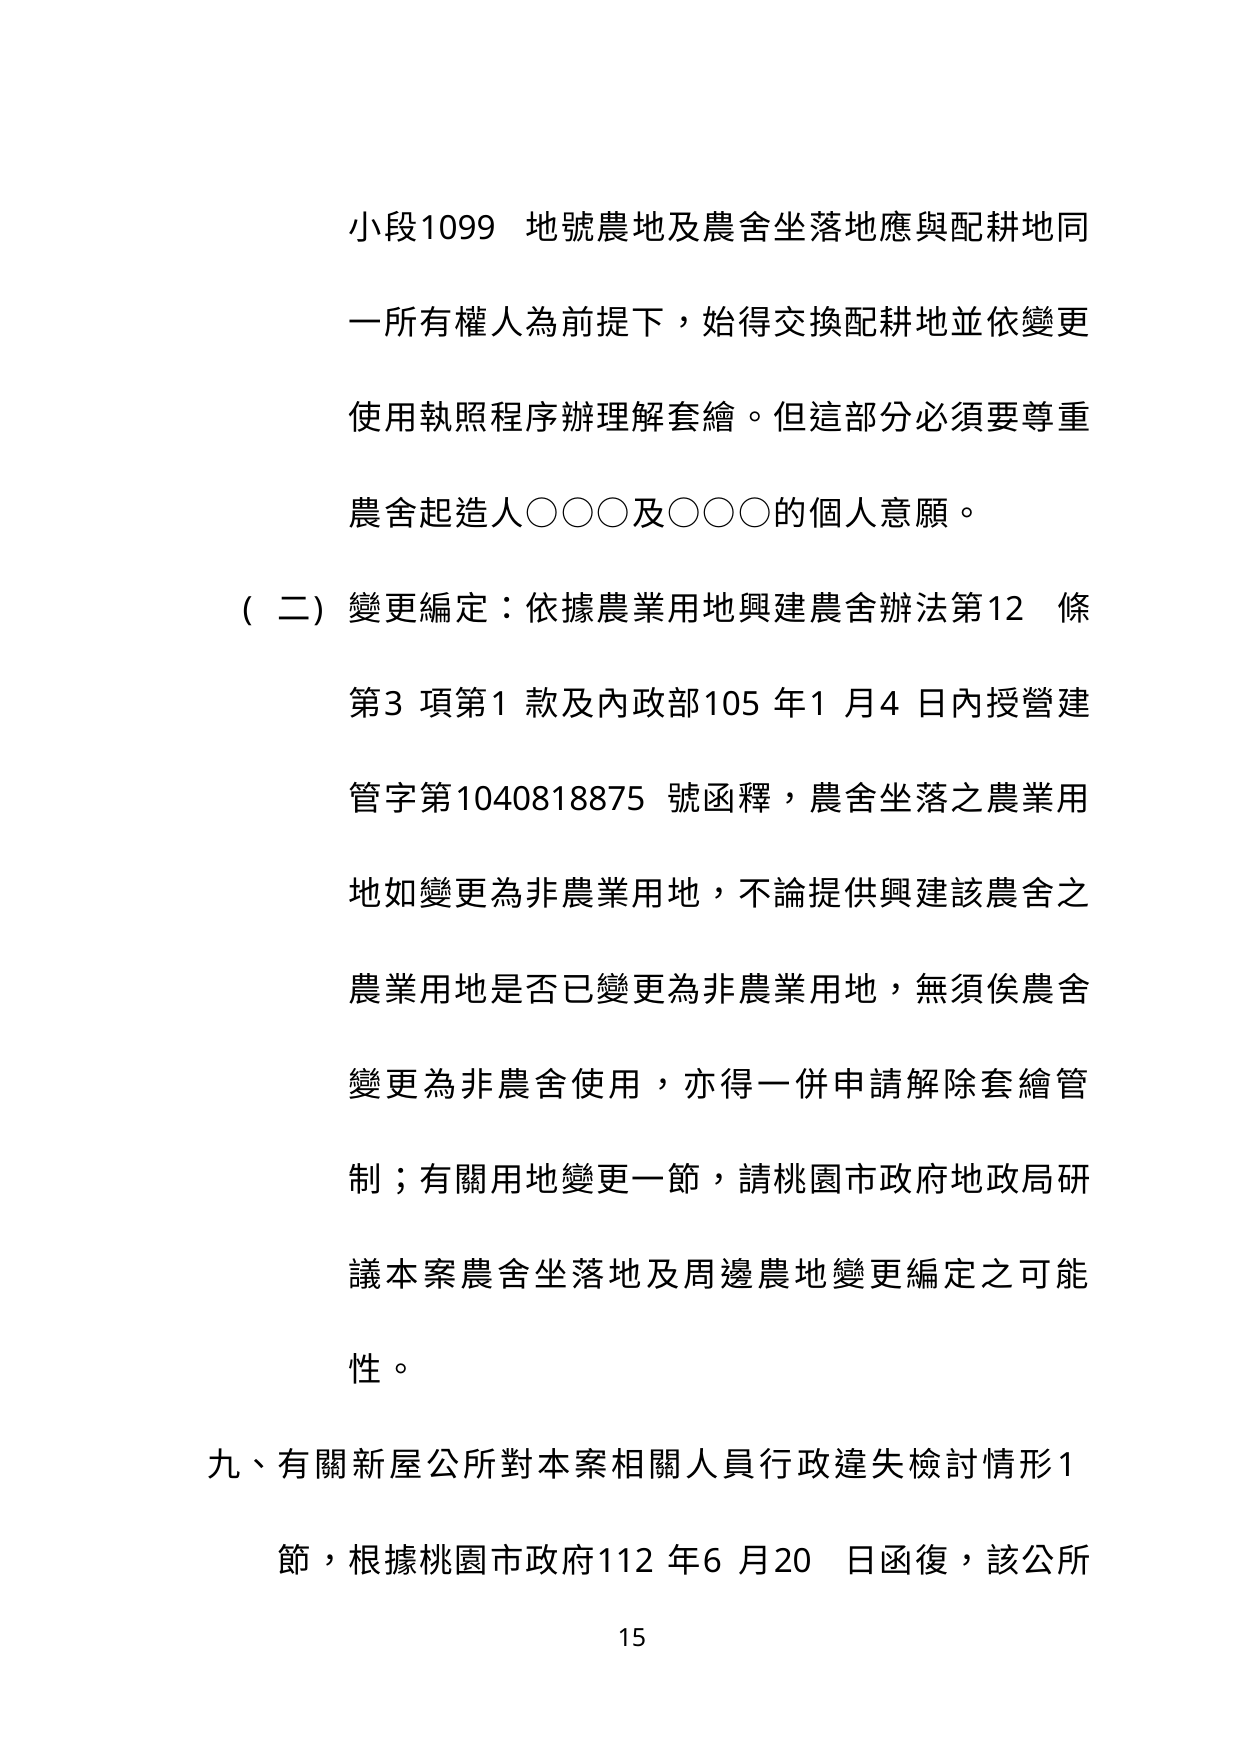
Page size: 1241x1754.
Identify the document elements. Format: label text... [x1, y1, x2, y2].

subtitle 變更編定：依據農業用地興建農舍辦法第12條第3項第1款及內政部105年1月4日內授營建管字第1040818875號函釋，農舍坐落之農業用地如變更為非農業用地，不論提供興建該農舍之農業用地是否已變更為非農業用地，無須俟農舍變更為非農舍使用，亦得一併申請解除套繪管制；有關用地變更一節，請桃園市政府地政局研議本案農舍坐落地及周邊農地變更編定之可能性。 [242, 558, 1092, 1415]
